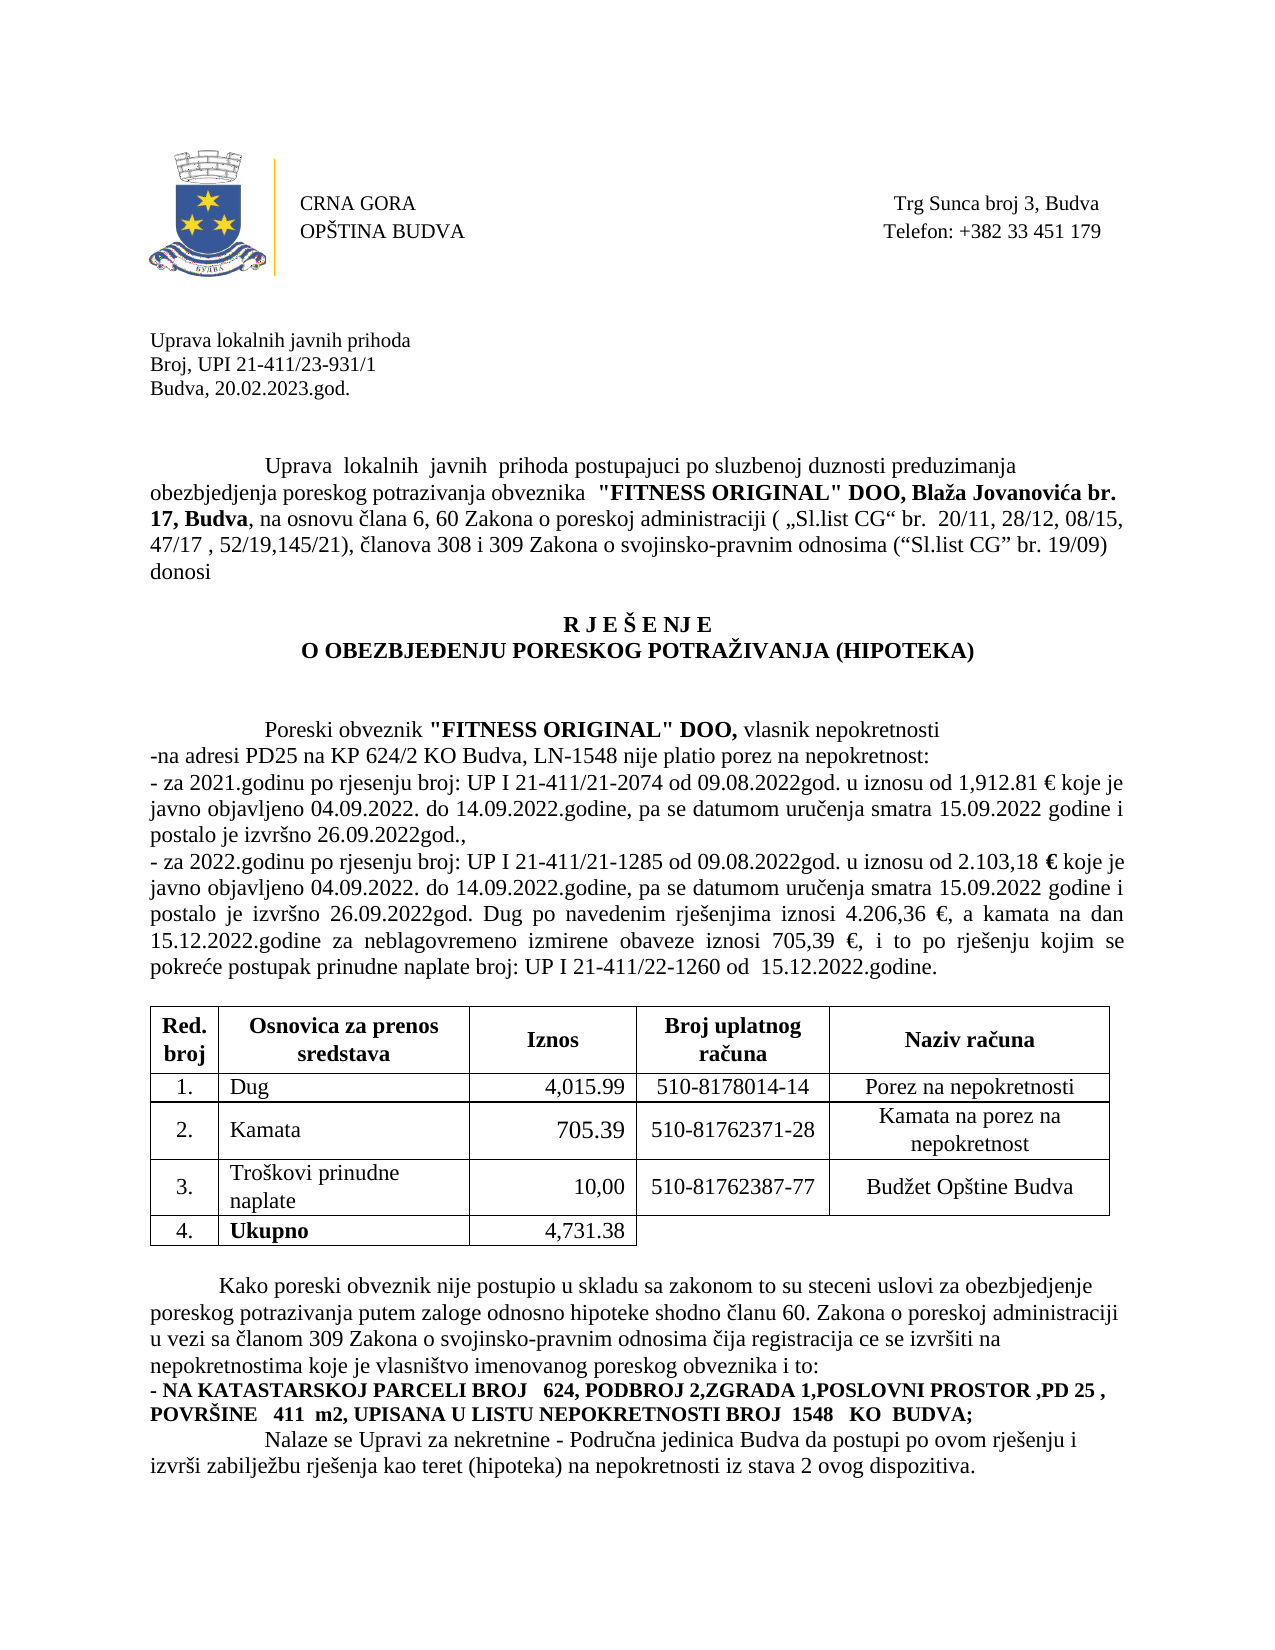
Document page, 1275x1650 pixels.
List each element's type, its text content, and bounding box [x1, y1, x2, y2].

table_cell 4,731.38 [470, 1216, 636, 1245]
table_cell Porez na nepokretnosti [830, 1074, 1109, 1101]
text Uprava lokalnih javnih prihoda postupajuci po sluzbenoj duznosti preduzimanja obezbjedjenja poreskog potrazivanja obveznika "FITNESS ORIGINAL" DOO, Blaža Jovanovića br. 17, Budva, na osnovu člana 6, 60 Zakona o poreskoj administraciji ( „Sl.list CG“ br. 20/11, 28/12, 08/15, 47/17 , 52/19,145/21), članova 308 i 309 Zakona o svojinsko-pravnim odnosima (“Sl.list CG” br. 19/09) donosi [150, 452, 1125, 584]
table_cell 510-8178014-14 [637, 1074, 829, 1101]
table_header Naziv računa [830, 1007, 1109, 1072]
text R J E Š E NJ E [150, 611, 1125, 637]
table_cell 4,015.99 [470, 1074, 636, 1101]
text Uprava lokalnih javnih prihoda [150, 328, 1125, 352]
text - za 2022.godinu po rjesenju broj: UP I 21-411/21-1285 od 09.08.2022god. u iznosu od 2.103,18 € koje je javno objavljeno 04.09.2022. do 14.09.2022.godine, pa se datumom uručenja smatra 15.09.2022 godine i postalo je izvršno 26.09.2022god. Dug po navedenim rješenjima iznosi 4.206,36 €, a kamata na dan 15.12.2022.godine za neblagovremeno izmirene obaveze iznosi 705,39 €, i to po rješenju kojim se pokreće postupak prinudne naplate broj: UP I 21-411/22-1260 od 15.12.2022.godine. [150, 848, 1125, 979]
table_cell 3. [151, 1160, 218, 1215]
text Kako poreski obveznik nije postupio u skladu sa zakonom to su steceni uslovi za obezbjedjenje poreskog potrazivanja putem zaloge odnosno hipoteke shodno članu 60. Zakona o poreskoj administraciji u vezi sa članom 309 Zakona o svojinsko-pravnim odnosima čija registracija ce se izvršiti na nepokretnostima koje je vlasništvo imenovanog poreskog obveznika i to: [150, 1273, 1125, 1378]
picture [149, 150, 267, 277]
table_cell 1. [151, 1074, 218, 1101]
table_header Osnovica za prenos sredstava [219, 1007, 469, 1072]
table_cell 4. [151, 1216, 218, 1245]
table_cell Kamata na porez na nepokretnost [830, 1103, 1109, 1158]
text -na adresi PD25 na KP 624/2 KO Budva, LN-1548 nije platio porez na nepokretnost: [150, 742, 1125, 769]
text O OBEZBJEĐENJU PORESKOG POTRAŽIVANJA (HIPOTEKA) [150, 637, 1125, 663]
text Budva, 20.02.2023.god. [150, 376, 1125, 400]
table_header Iznos [470, 1007, 636, 1072]
table_cell Dug [219, 1074, 469, 1101]
text - za 2021.godinu po rjesenju broj: UP I 21-411/21-2074 od 09.08.2022god. u iznosu od 1,912.81 € koje je javno objavljeno 04.09.2022. do 14.09.2022.godine, pa se datumom uručenja smatra 15.09.2022 godine i postalo je izvršno 26.09.2022god., [150, 769, 1125, 848]
table_cell Budžet Opštine Budva [830, 1160, 1109, 1215]
text Broj, UPI 21-411/23-931/1 [150, 352, 1125, 376]
table_header Red. broj [151, 1007, 218, 1072]
text CRNA GORA Trg Sunca broj 3, Budva [300, 191, 1125, 215]
table_cell Troškovi prinudne naplate [219, 1160, 469, 1215]
text Nalaze se Upravi za nekretnine - Područna jedinica Budva da postupi po ovom rješenju i izvrši zabilježbu rješenja kao teret (hipoteka) na nepokretnosti iz stava 2 ovog dispozitiva. [150, 1426, 1125, 1479]
table_cell 10,00 [470, 1160, 636, 1215]
table_cell Kamata [219, 1103, 469, 1158]
text OPŠTINA BUDVA Telefon: +382 33 451 179 [300, 219, 1125, 243]
table_cell 510-81762371-28 [637, 1103, 829, 1158]
text Poreski obveznik "FITNESS ORIGINAL" DOO, vlasnik nepokretnosti [150, 716, 1125, 742]
text - NA KATASTARSKOJ PARCELI BROJ 624, PODBROJ 2,ZGRADA 1,POSLOVNI PROSTOR ,PD 25 , POVRŠINE 411 m2, UPISANA U LISTU NEPOKRETNOSTI BROJ 1548 KO BUDVA; [150, 1378, 1125, 1426]
table_cell 2. [151, 1103, 218, 1158]
table_cell 705.39 [470, 1103, 636, 1158]
table_cell Ukupno [219, 1216, 469, 1245]
table_cell 510-81762387-77 [637, 1160, 829, 1215]
table_header Broj uplatnog računa [637, 1007, 829, 1072]
